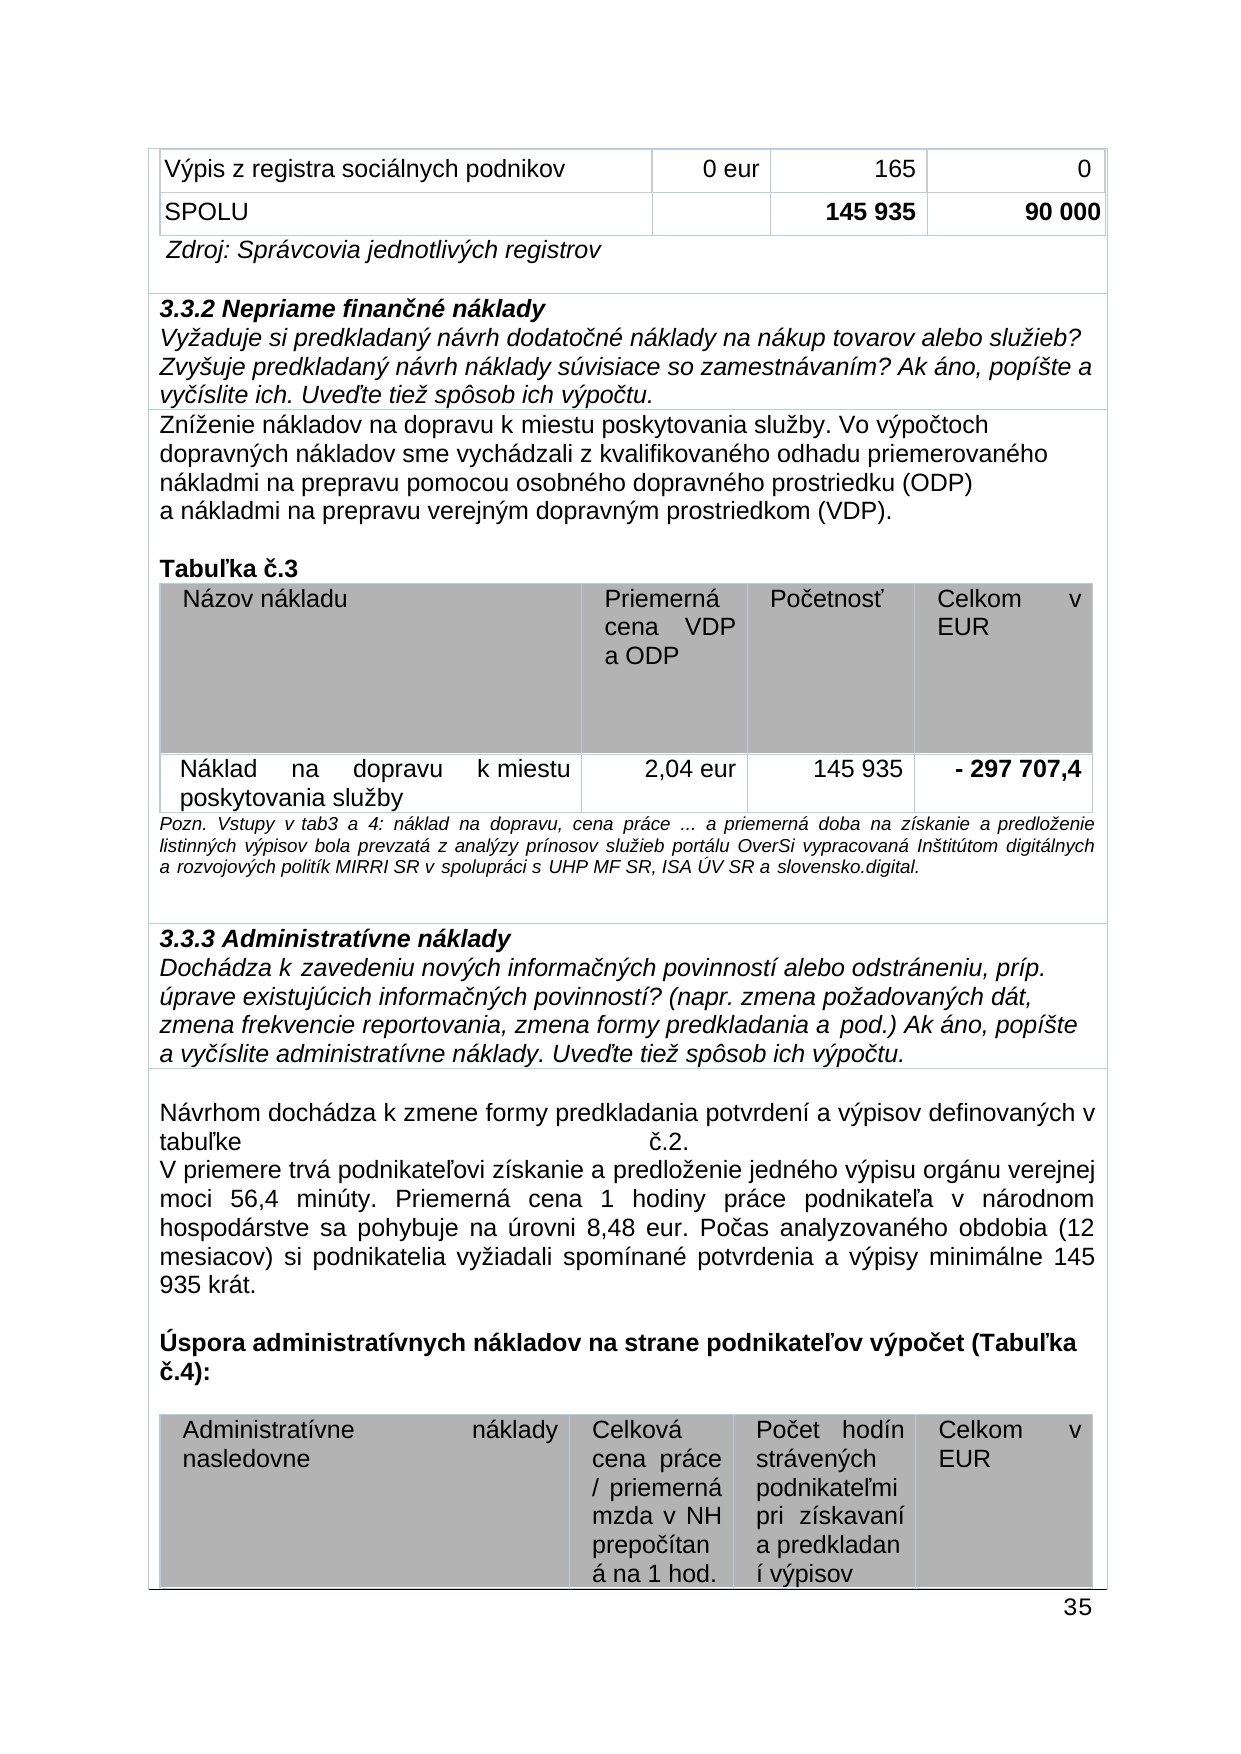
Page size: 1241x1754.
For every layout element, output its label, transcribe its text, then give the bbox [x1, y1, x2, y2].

table_cell Zníženie nákladov na dopravu k miestu poskytovania služby. Vo výpočtoch dopravných nákladov sme vychádzali z kvalifikovaného odhadu priemerovaného nákladmi na prepravu pomocou osobného dopravného prostriedku (ODP) a nákladmi na prepravu verejným dopravným prostriedkom (VDP). Tabuľka č.3 Pozn. Vstupy v tab3 a 4: náklad na dopravu, cena práce ... a priemerná doba na získanie a predloženie listinných výpisov bola prevzatá z analýzy prínosov služieb portálu OverSi vypracovaná Inštitútom digitálnych a rozvojových politík MIRRI SR v spolupráci s UHP MF SR, ISA ÚV SR a slovensko.digital. [149, 410, 1107, 923]
table_cell 3.3.3 Administratívne náklady Dochádza k zavedeniu nových informačných povinností alebo odstráneniu, príp. úprave existujúcich informačných povinností? (napr. zmena požadovaných dát, zmena frekvencie reportovania, zmena formy predkladania a pod.) Ak áno, popíšte a vyčíslite administratívne náklady. Uveďte tiež spôsob ich výpočtu. [149, 924, 1107, 1068]
table_cell 3.3.2 Nepriame finančné náklady Vyžaduje si predkladaný návrh dodatočné náklady na nákup tovarov alebo služieb? Zvyšuje predkladaný návrh náklady súvisiace so zamestnávaním? Ak áno, popíšte a vyčíslite ich. Uveďte tiež spôsob ich výpočtu. [149, 294, 1107, 409]
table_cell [149, 149, 1107, 293]
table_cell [149, 1069, 1107, 1588]
